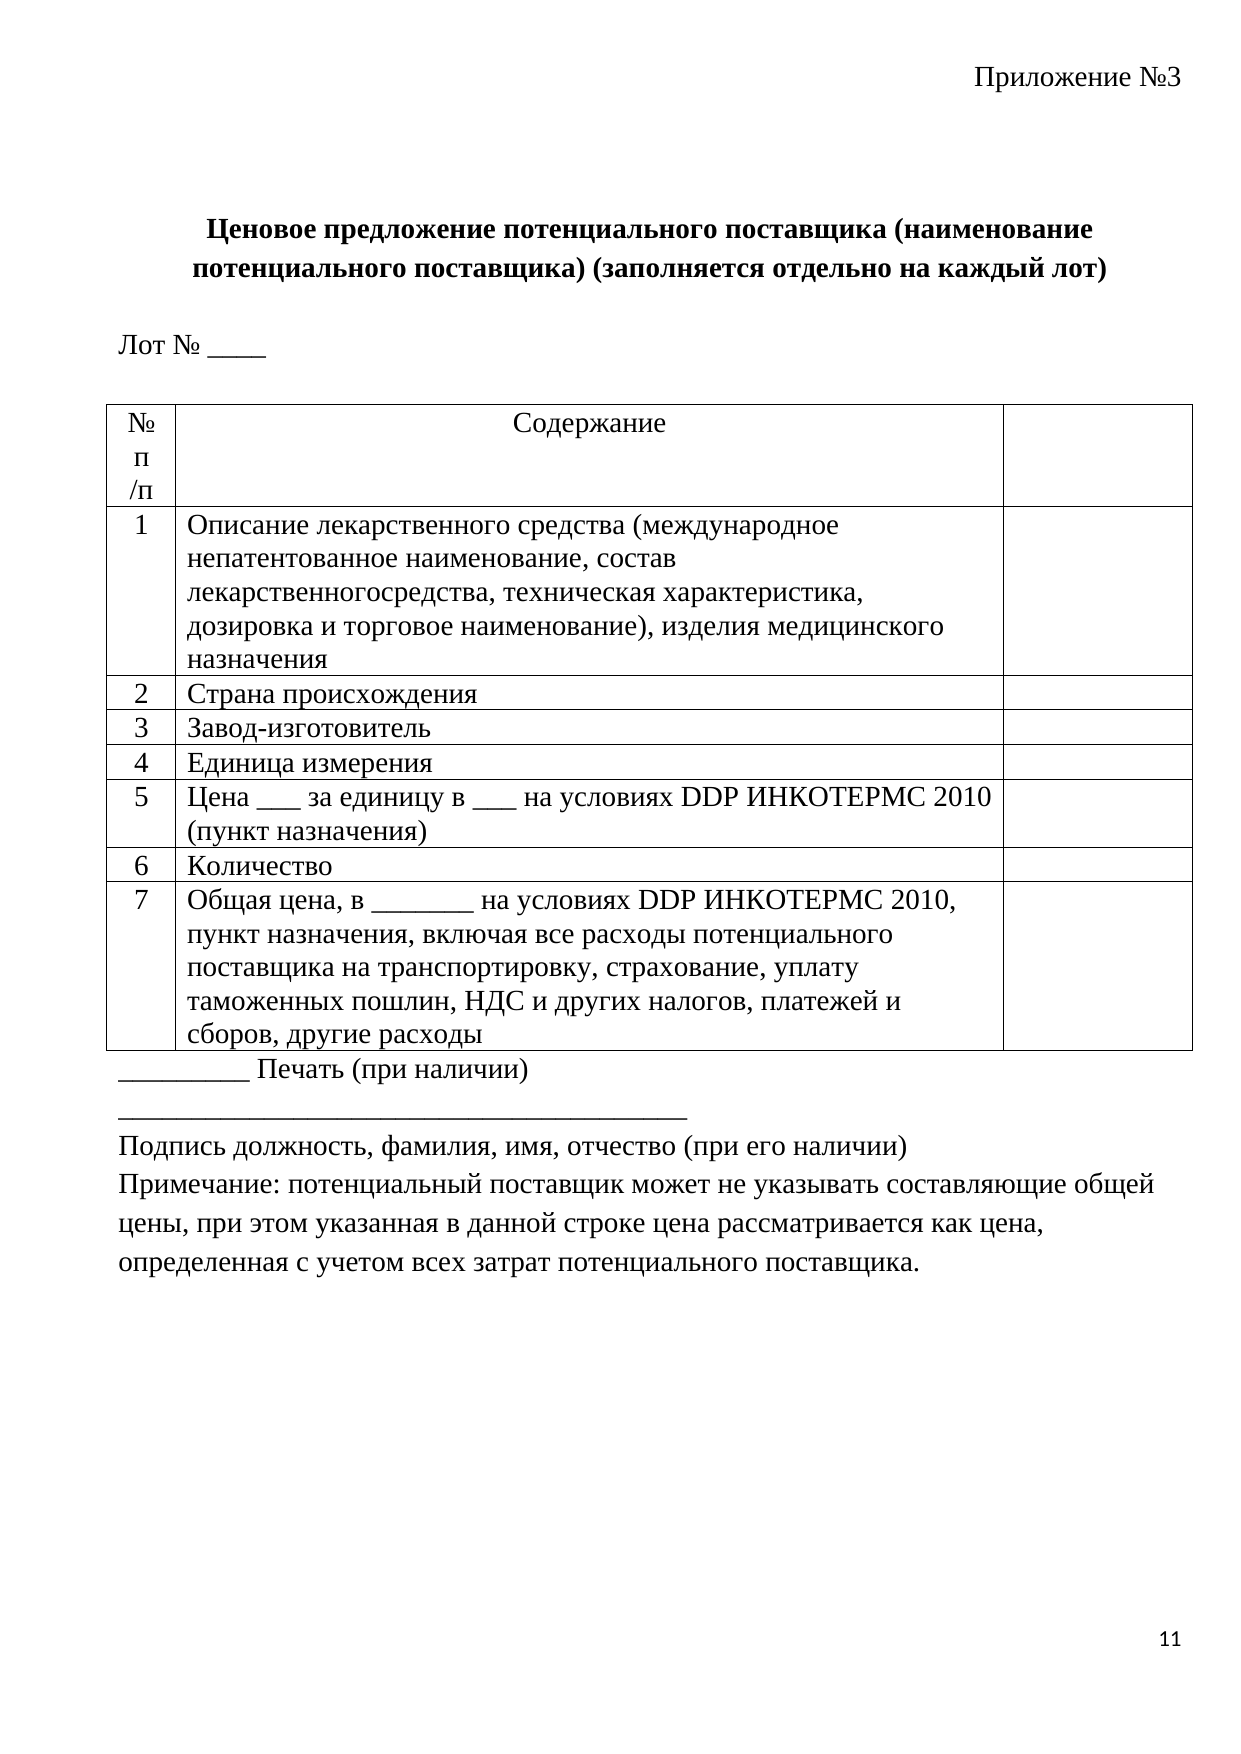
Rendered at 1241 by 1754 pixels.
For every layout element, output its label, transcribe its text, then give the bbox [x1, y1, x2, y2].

table_cell Описание лекарственного средства (международное непатентованное наименование, состав лекарственногосредства, техническая характеристика, дозировка и торговое наименование), изделия медицинского назначения [176, 507, 1003, 675]
table_cell [1004, 710, 1192, 744]
table_cell [1004, 882, 1192, 1050]
table_cell 3 [107, 710, 175, 744]
table_cell 5 [107, 780, 175, 847]
table_cell [1004, 745, 1192, 778]
table_header [1004, 405, 1192, 506]
table_cell Страна происхождения [176, 676, 1003, 709]
table_cell [1004, 507, 1192, 675]
table_cell [1004, 676, 1192, 709]
table_cell [1004, 780, 1192, 847]
table_cell Завод-изготовитель [176, 710, 1003, 744]
table_cell 2 [107, 676, 175, 709]
table_cell [1004, 848, 1192, 881]
text Подпись должность, фамилия, имя, отчество (при его наличии) [118, 1128, 1181, 1162]
table_cell 4 [107, 745, 175, 778]
text Ценовое предложение потенциального поставщика (наименование [118, 212, 1181, 245]
table_cell 6 [107, 848, 175, 881]
table_cell Количество [176, 848, 1003, 881]
text _________ Печать (при наличии) [118, 1051, 1181, 1084]
table_header Содержание [176, 405, 1003, 506]
table_cell 7 [107, 882, 175, 1050]
text потенциального поставщика) (заполняется отдельно на каждый лот) [118, 250, 1181, 284]
table_cell Общая цена, в _______ на условиях DDP ИНКОТЕРМС 2010, пункт назначения, включая все расходы потенциального поставщика на транспортировку, страхование, уплату таможенных пошлин, НДС и других налогов, платежей и сборов, другие расходы [176, 882, 1003, 1050]
text Примечание: потенциальный поставщик может не указывать составляющие общей цены, при этом указанная в данной строке цена рассматривается как цена, определенная с учетом всех затрат потенциального поставщика. [118, 1167, 1181, 1277]
text _______________________________________ [118, 1089, 1181, 1123]
table_header № п /п [107, 405, 175, 506]
text Лот № ____ [118, 327, 1181, 361]
text Приложение №3 [118, 59, 1181, 93]
table_cell 1 [107, 507, 175, 675]
table_cell Единица измерения [176, 745, 1003, 778]
table_cell Цена ___ за единицу в ___ на условиях DDP ИНКОТЕРМС 2010 (пункт назначения) [176, 780, 1003, 847]
